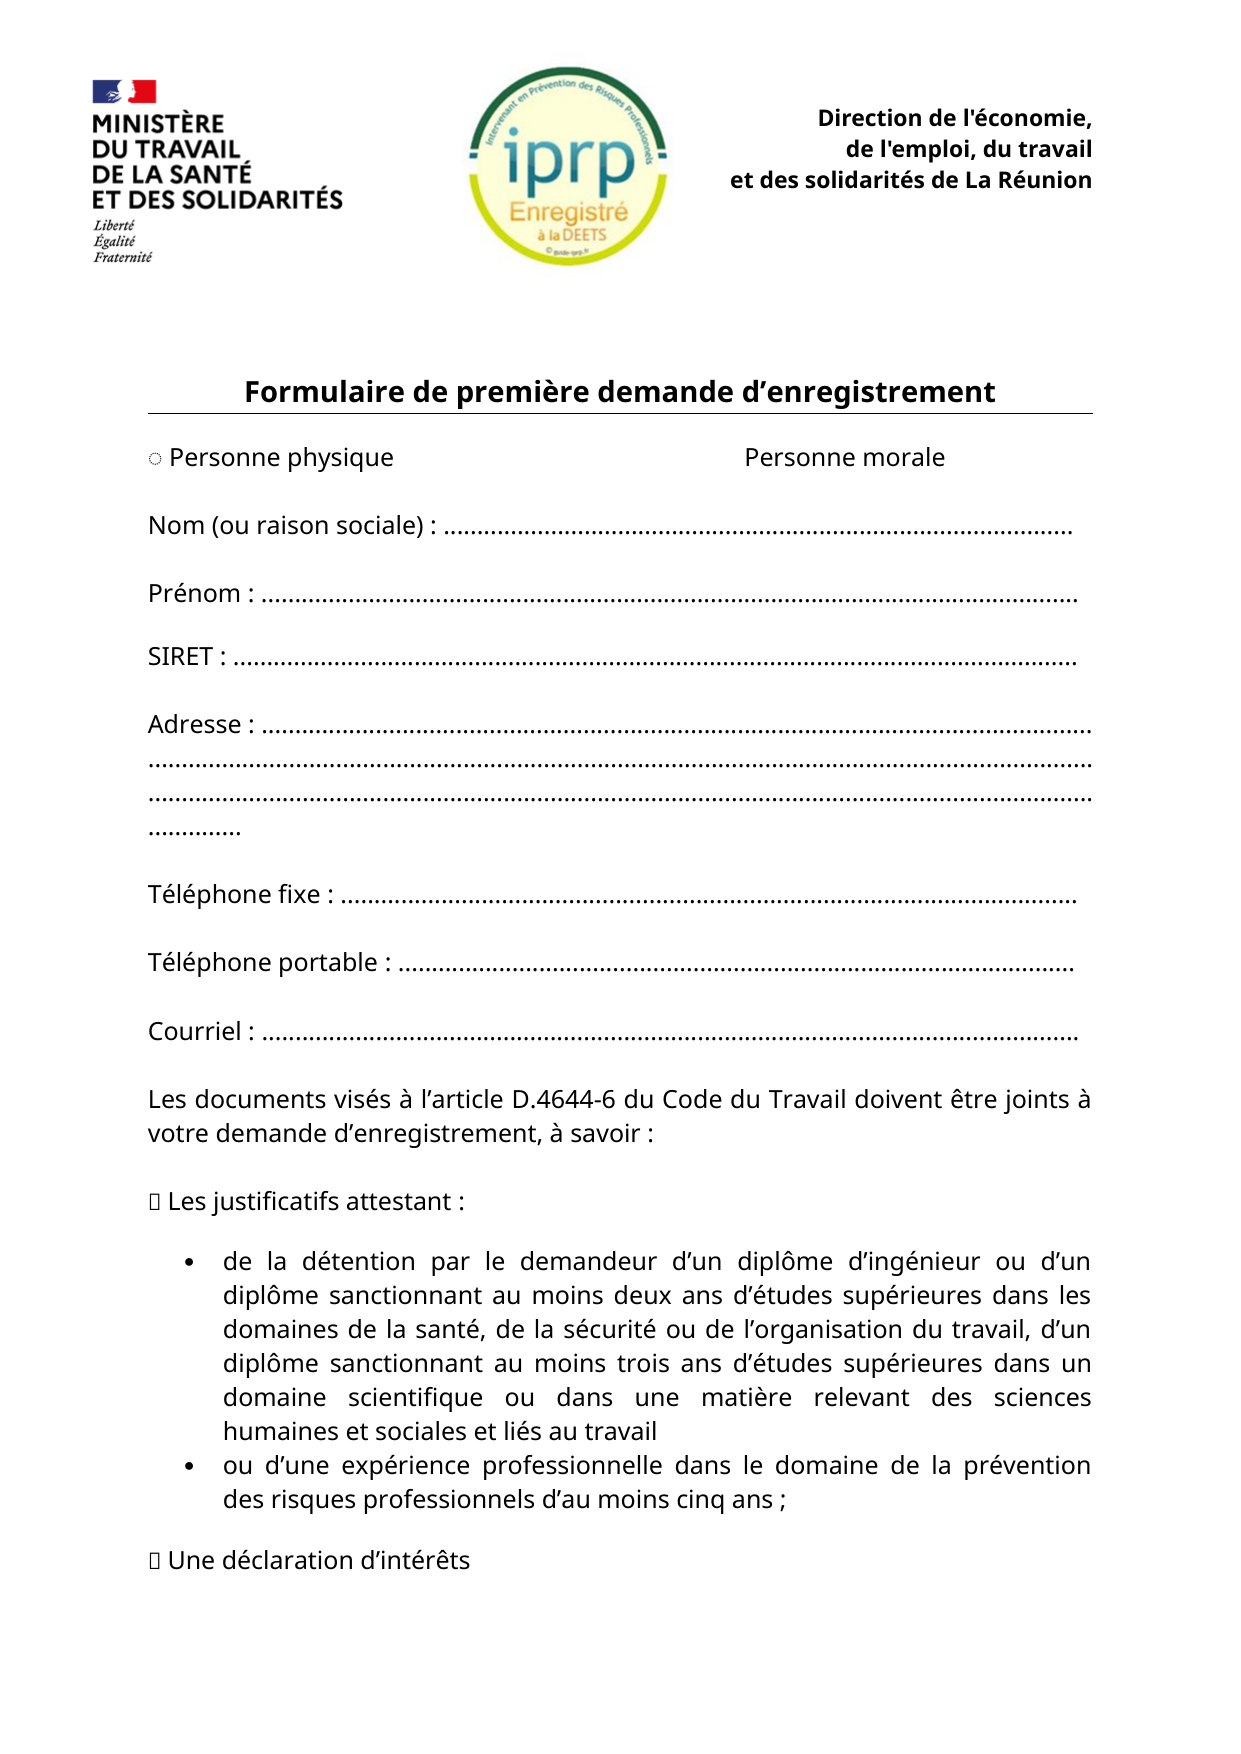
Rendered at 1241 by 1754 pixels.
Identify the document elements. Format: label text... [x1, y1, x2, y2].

text Téléphone portable : ..................................................................................................... [148, 945, 1093, 979]
text  Une déclaration d’intérêts [148, 1542, 1093, 1576]
list de la détention par le demandeur d’un diplôme d’ingénieur ou d’un diplôme sanctionnant au moins deux ans d’études supérieures dans les domaines de la santé, de la sécurité ou de l’organisation du travail, d’un diplôme sanctionnant au moins trois ans d’études supérieures dans un domaine scientifique ou dans une matière relevant des sciences humaines et sociales et liés au travail [185, 1244, 1093, 1448]
picture [70, 57, 366, 285]
text Courriel : .......................................................................................................................... [148, 1013, 1093, 1047]
text Nom (ou raison sociale) : .............................................................................................. [148, 507, 1093, 542]
text 󠆨 Personne physique 󠆨 Personne morale [148, 439, 1093, 473]
list ou d’une expérience professionnelle dans le domaine de la prévention des risques professionnels d’au moins cinq ans ; [185, 1448, 1093, 1516]
picture [446, 51, 687, 276]
text SIRET : .............................................................................................................................. [148, 638, 1093, 672]
text Formulaire de première demande d’enregistrement [148, 371, 1093, 413]
text Les documents visés à l’article D.4644-6 du Code du Travail doivent être joints à votre demande d’enregistrement, à savoir : [148, 1081, 1093, 1149]
text  Les justificatifs attestant : [148, 1183, 1093, 1217]
text Adresse : .................................................................................................................................................................................................................................................................................................................................................................................................................................... [148, 707, 1093, 843]
text Prénom : .......................................................................................................................... [148, 576, 1093, 610]
text Téléphone fixe : .............................................................................................................. [148, 877, 1093, 911]
